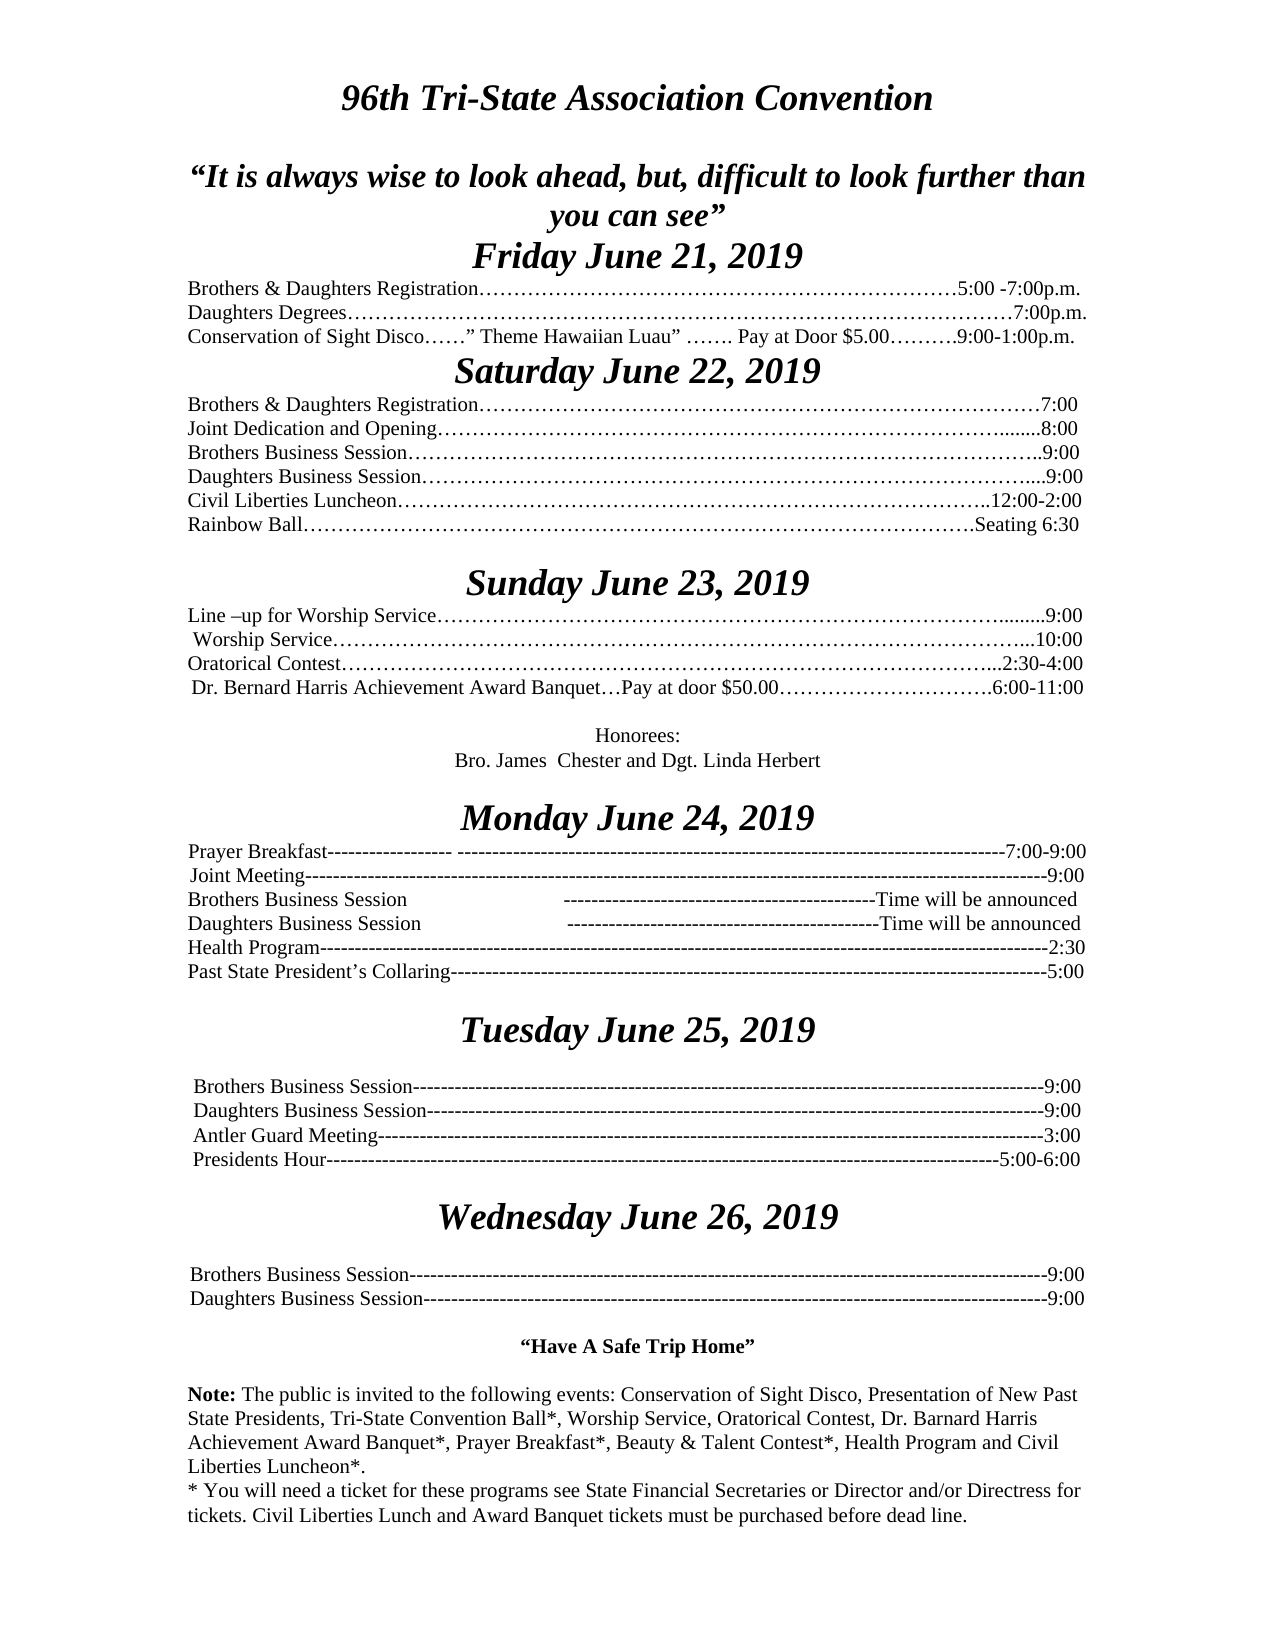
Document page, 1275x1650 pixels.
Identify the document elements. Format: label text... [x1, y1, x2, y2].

text * You will need a ticket for these programs see State Financial Secretaries or Director and/or Directress for tickets. Civil Liberties Lunch and Award Banquet tickets must be purchased before dead line. [187, 1478, 1087, 1527]
text Health Program---------------------------------------------------------------------------------------------------------2:30 [187, 935, 1087, 959]
text Brothers Business Session--------------------------------------------------------------------------------------------9:00 [187, 1262, 1087, 1286]
text Civil Liberties Luncheon…………………………………………………………………………..12:00-2:00 [187, 488, 1087, 512]
text Friday June 21, 2019 [187, 233, 1087, 276]
text Conservation of Sight Disco……” Theme Hawaiian Luau” ……. Pay at Door $5.00……….9:00-1:00p.m. [187, 324, 1087, 348]
text Dr. Bernard Harris Achievement Award Banquet…Pay at door $50.00………………………….6:00-11:00 [187, 675, 1087, 699]
text Rainbow Ball…………………………………………………………………………………….Seating 6:30 [187, 512, 1087, 536]
text Note: The public is invited to the following events: Conservation of Sight Disco, Presentation of New Past State Presidents, Tri-State Convention Ball*, Worship Service, Oratorical Contest, Dr. Barnard Harris Achievement Award Banquet*, Prayer Breakfast*, Beauty & Talent Contest*, Health Program and Civil Liberties Luncheon*. [187, 1382, 1087, 1478]
text Tuesday June 25, 2019 [187, 1007, 1087, 1050]
text Brothers Business Session-------------------------------------------------------------------------------------------9:00 [187, 1074, 1087, 1098]
text Worship Service………………………………………………………………………………………...10:00 Oratorical Contest…………………………………………………………………………………...2:30-4:00 [187, 627, 1087, 675]
text Daughters Business Session------------------------------------------------------------------------------------------9:00 [187, 1286, 1087, 1310]
text Presidents Hour-------------------------------------------------------------------------------------------------5:00-6:00 [187, 1147, 1087, 1171]
text Daughters Degrees……………………………………………………………………………………7:00p.m. [187, 300, 1087, 324]
text “It is always wise to look ahead, but, difficult to look further than you can see” [187, 156, 1087, 233]
text “Have A Safe Trip Home” [187, 1334, 1087, 1358]
text Sunday June 23, 2019 [187, 560, 1087, 603]
text Saturday June 22, 2019 [187, 348, 1087, 392]
text 96th Tri-State Association Convention [187, 75, 1087, 118]
text Brothers & Daughters Registration……………………………………………………………5:00 -7:00p.m. [187, 276, 1087, 300]
text Brothers & Daughters Registration………………………………………………………………………7:00 Joint Dedication and Opening………………………………………………………………………........8:00 [187, 392, 1087, 440]
text Honorees: [187, 723, 1087, 747]
text Brothers Business Session ---------------------------------------------Time will be announced Daughters Business Session ---------------------------------------------Time will be announced [187, 887, 1087, 935]
text Line –up for Worship Service……………………………………………………………………….........9:00 [187, 603, 1087, 627]
text Antler Guard Meeting------------------------------------------------------------------------------------------------3:00 [187, 1122, 1087, 1147]
text Daughters Business Session-----------------------------------------------------------------------------------------9:00 [187, 1098, 1087, 1122]
text Monday June 24, 2019 Prayer Breakfast------------------ -------------------------------------------------------------------------------7:00-9:00 Joint Meeting-----------------------------------------------------------------------------------------------------------9:00 [187, 796, 1087, 887]
text Bro. James Chester and Dgt. Linda Herbert [187, 747, 1087, 772]
text Past State President’s Collaring--------------------------------------------------------------------------------------5:00 [187, 959, 1087, 983]
text Brothers Business Session………………………………………………………………………………..9:00 Daughters Business Session……………………………………………………………………………....9:00 [187, 440, 1087, 488]
text Wednesday June 26, 2019 [187, 1195, 1087, 1238]
